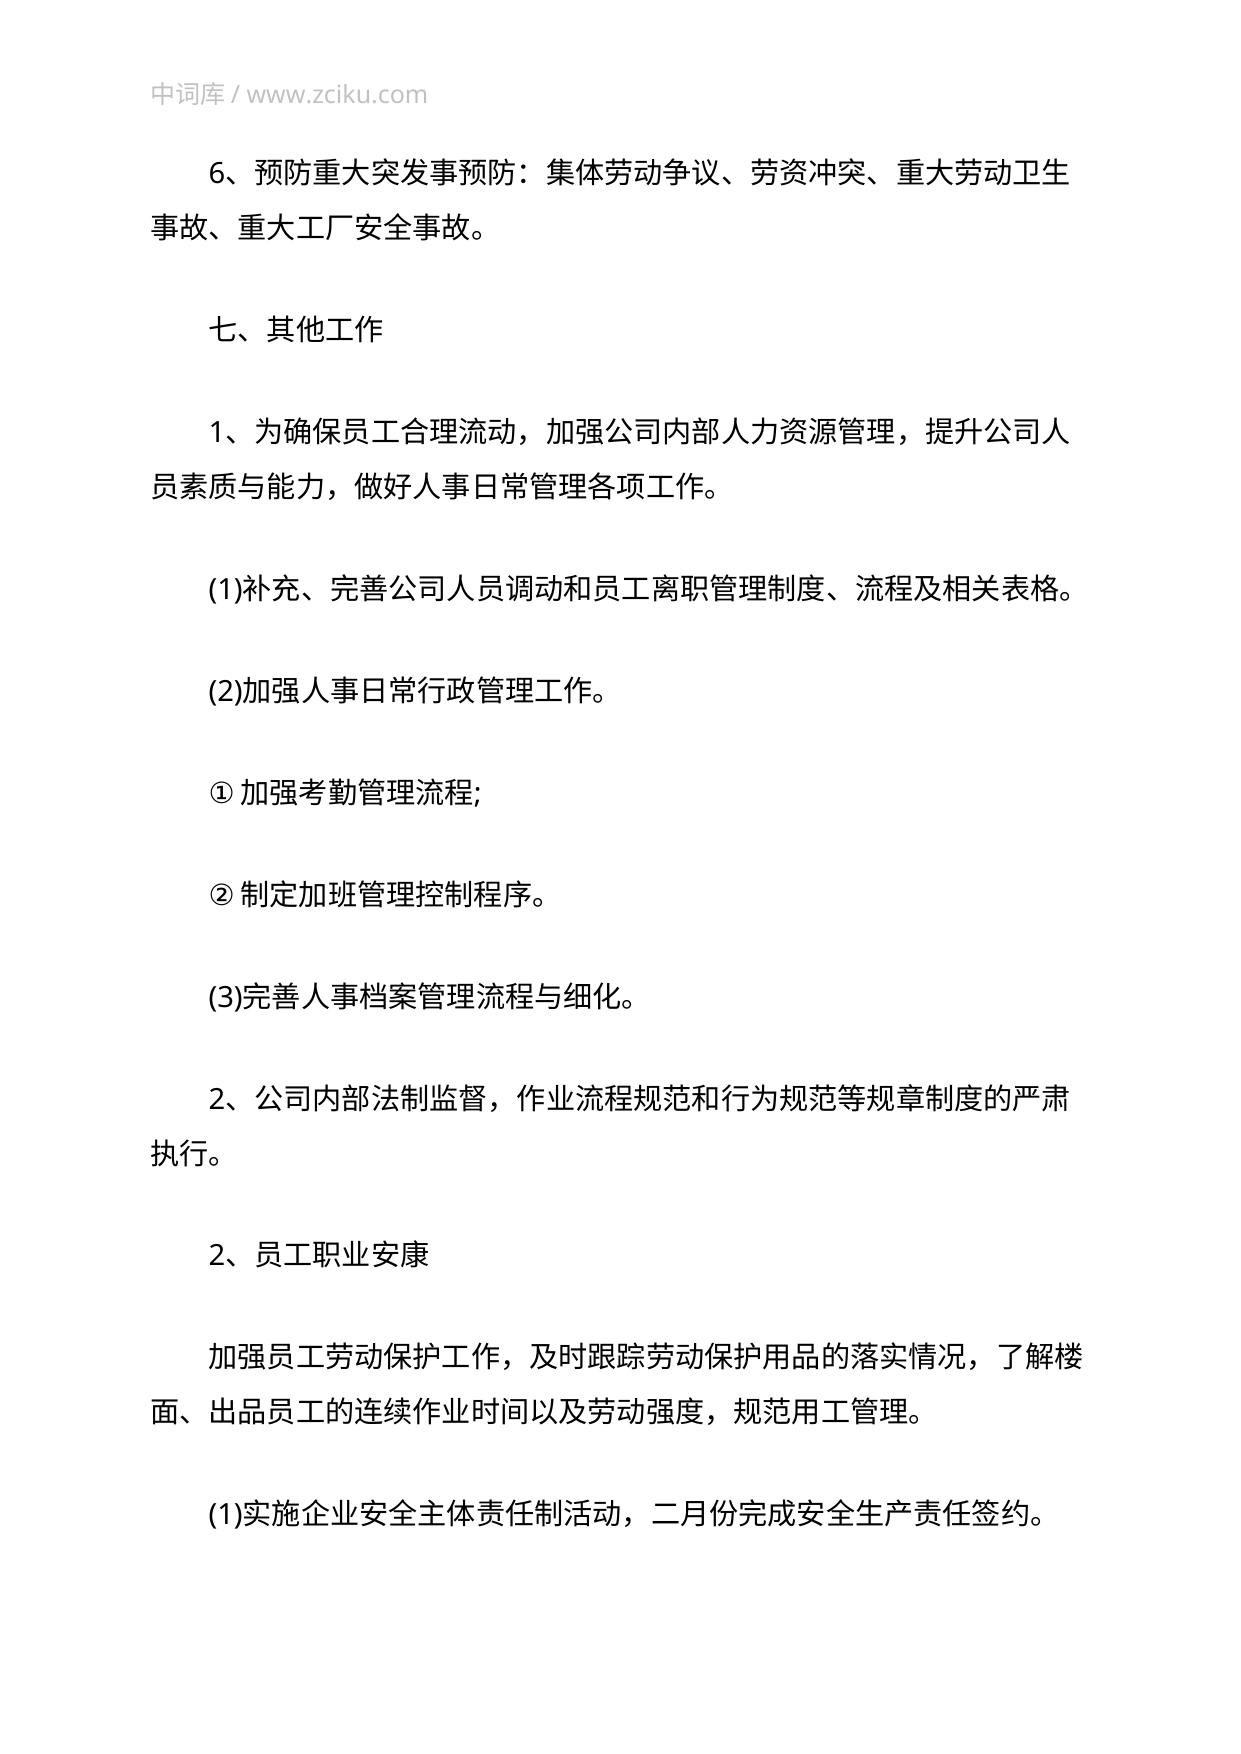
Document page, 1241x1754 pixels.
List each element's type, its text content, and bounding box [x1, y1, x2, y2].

text (3)完善人事档案管理流程与细化。 [150, 973, 1090, 1016]
text 2、公司内部法制监督，作业流程规范和行为规范等规章制度的严肃执行。 [150, 1075, 1090, 1172]
text 2、员工职业安康 [150, 1232, 1090, 1274]
text (2)加强人事日常行政管理工作。 [150, 667, 1090, 710]
text ①加强考勤管理流程; [150, 769, 1090, 812]
text 6、预防重大突发事预防：集体劳动争议、劳资冲突、重大劳动卫生事故、重大工厂安全事故。 [150, 150, 1090, 247]
text (1)实施企业安全主体责任制活动，二月份完成安全生产责任签约。 [150, 1491, 1090, 1533]
text ②制定加班管理控制程序。 [150, 871, 1090, 914]
text 七、其他工作 [150, 307, 1090, 349]
text 1、为确保员工合理流动，加强公司内部人力资源管理，提升公司人员素质与能力，做好人事日常管理各项工作。 [150, 408, 1090, 506]
text 加强员工劳动保护工作，及时跟踪劳动保护用品的落实情况，了解楼面、出品员工的连续作业时间以及劳动强度，规范用工管理。 [150, 1334, 1090, 1431]
text (1)补充、完善公司人员调动和员工离职管理制度、流程及相关表格。 [150, 565, 1090, 608]
